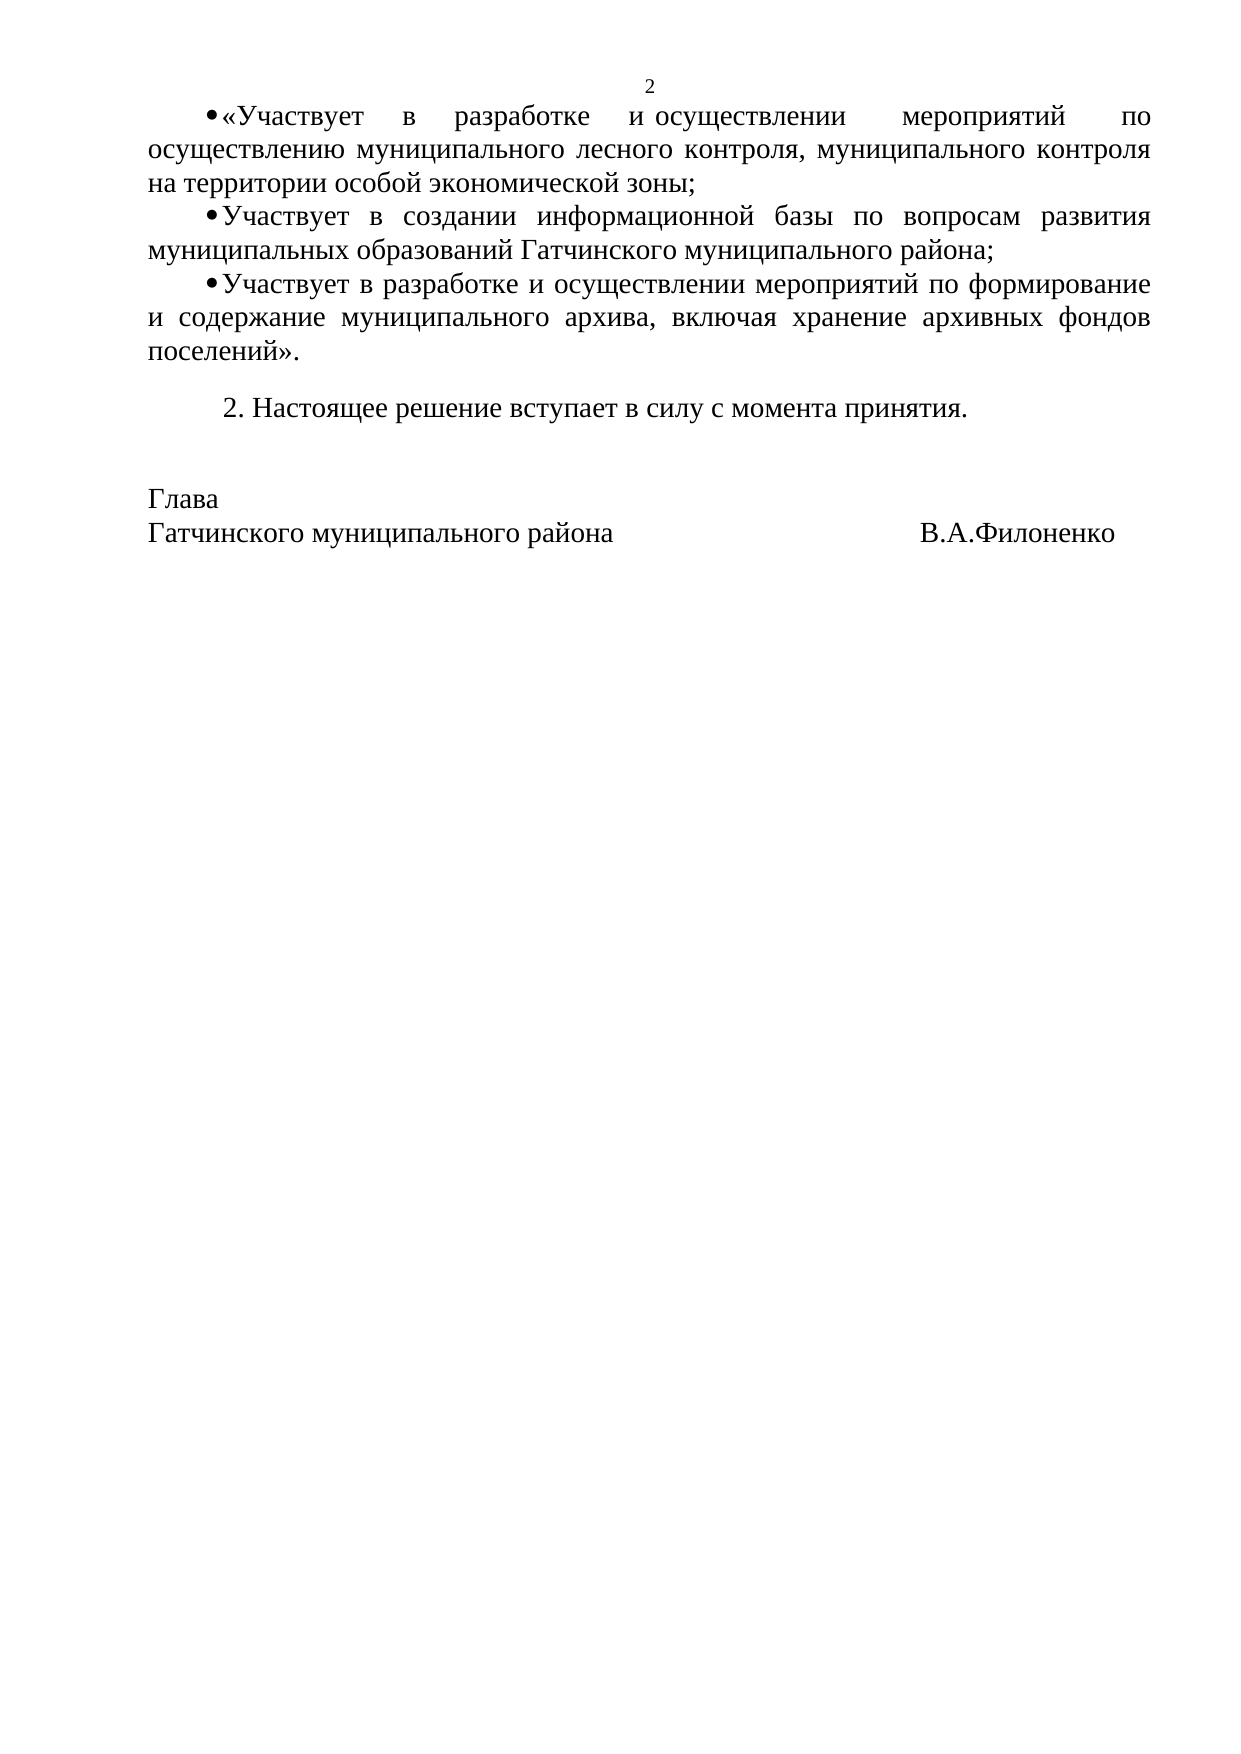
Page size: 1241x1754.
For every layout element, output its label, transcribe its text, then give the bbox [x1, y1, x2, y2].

text Гатчинского муниципального района В.А.Филоненко [148, 515, 1161, 549]
list Участвует в разработке и осуществлении мероприятий по формирование и содержание муниципального архива, включая хранение архивных фондов поселений». [148, 266, 1152, 366]
text Глава [148, 482, 1161, 515]
text 2. Настоящее решение вступает в силу с момента принятия. [148, 391, 1161, 424]
list Участвует в создании информационной базы по вопросам развития муниципальных образований Гатчинского муниципального района; [148, 198, 1152, 266]
list «Участвует в разработке и осуществлении мероприятий по осуществлению муниципального лесного контроля, муниципального контроля на территории особой экономической зоны; [148, 98, 1152, 198]
